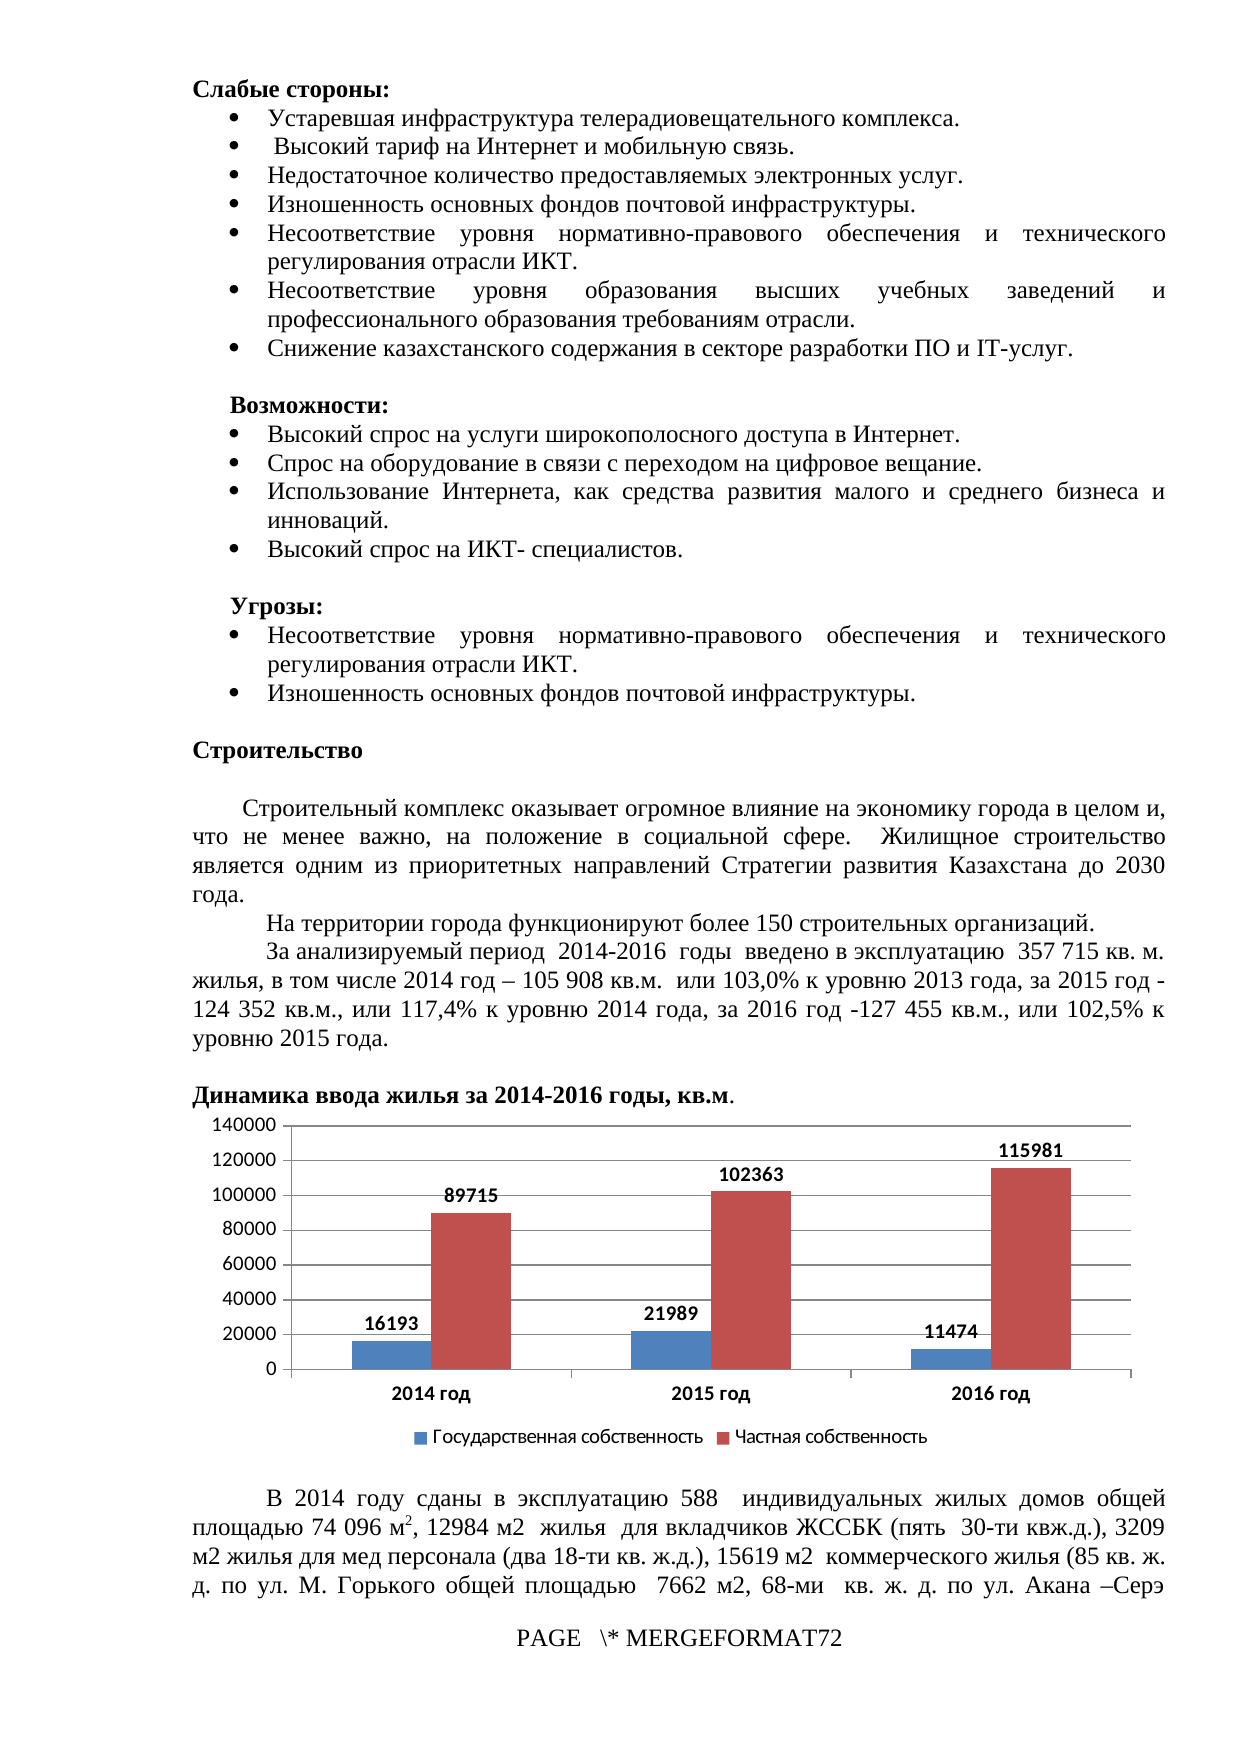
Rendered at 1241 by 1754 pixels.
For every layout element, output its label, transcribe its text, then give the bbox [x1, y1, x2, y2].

list Недостаточное количество предоставляемых электронных услуг. [229, 160, 1167, 189]
list Высокий спрос на услуги широкополосного доступа в Интернет. [229, 419, 1167, 448]
text На территории города функционируют более 150 строительных организаций. [192, 908, 1167, 936]
text Угрозы: [229, 591, 1167, 620]
list Изношенность основных фондов почтовой инфраструктуры. [229, 678, 1167, 706]
text Строительный комплекс оказывает огромное влияние на экономику города в целом и, что не менее важно, на положение в социальной сфере. Жилищное строительство является одним из приоритетных направлений Стратегии развития Казахстана до 2030 года. [192, 793, 1167, 908]
text Динамика ввода жилья за 2014-2016 годы, кв.м. [192, 1080, 1167, 1455]
list Несоответствие уровня нормативно-правового обеспечения и технического регулирования отрасли ИКТ. [229, 218, 1167, 275]
list Снижение казахстанского содержания в секторе разработки ПО и IT-услуг. [229, 333, 1167, 361]
list Несоответствие уровня нормативно-правового обеспечения и технического регулирования отрасли ИКТ. [229, 620, 1167, 678]
list Высокий спрос на ИКТ- специалистов. [229, 534, 1167, 563]
list Несоответствие уровня образования высших учебных заведений и профессионального образования требованиям отрасли. [229, 275, 1167, 333]
list Спрос на оборудование в связи с переходом на цифровое вещание. [229, 448, 1167, 476]
text За анализируемый период 2014-2016 годы введено в эксплуатацию 357 715 кв. м. жилья, в том числе 2014 год – 105 908 кв.м. или 103,0% к уровню 2013 года, за 2015 год -124 352 кв.м., или 117,4% к уровню 2014 года, за 2016 год -127 455 кв.м., или 102,5% к уровню 2015 года. [192, 936, 1167, 1051]
text Строительство [192, 735, 1167, 764]
list Изношенность основных фондов почтовой инфраструктуры. [229, 189, 1167, 218]
text Возможности: [229, 390, 1167, 419]
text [192, 1483, 1167, 1605]
list Высокий тариф на Интернет и мобильную связь. [229, 131, 1167, 160]
text Слабые стороны: [192, 74, 1167, 103]
list Устаревшая инфраструктура телерадиовещательного комплекса. [229, 103, 1167, 131]
list Использование Интернета, как средства развития малого и среднего бизнеса и инноваций. [229, 476, 1167, 534]
